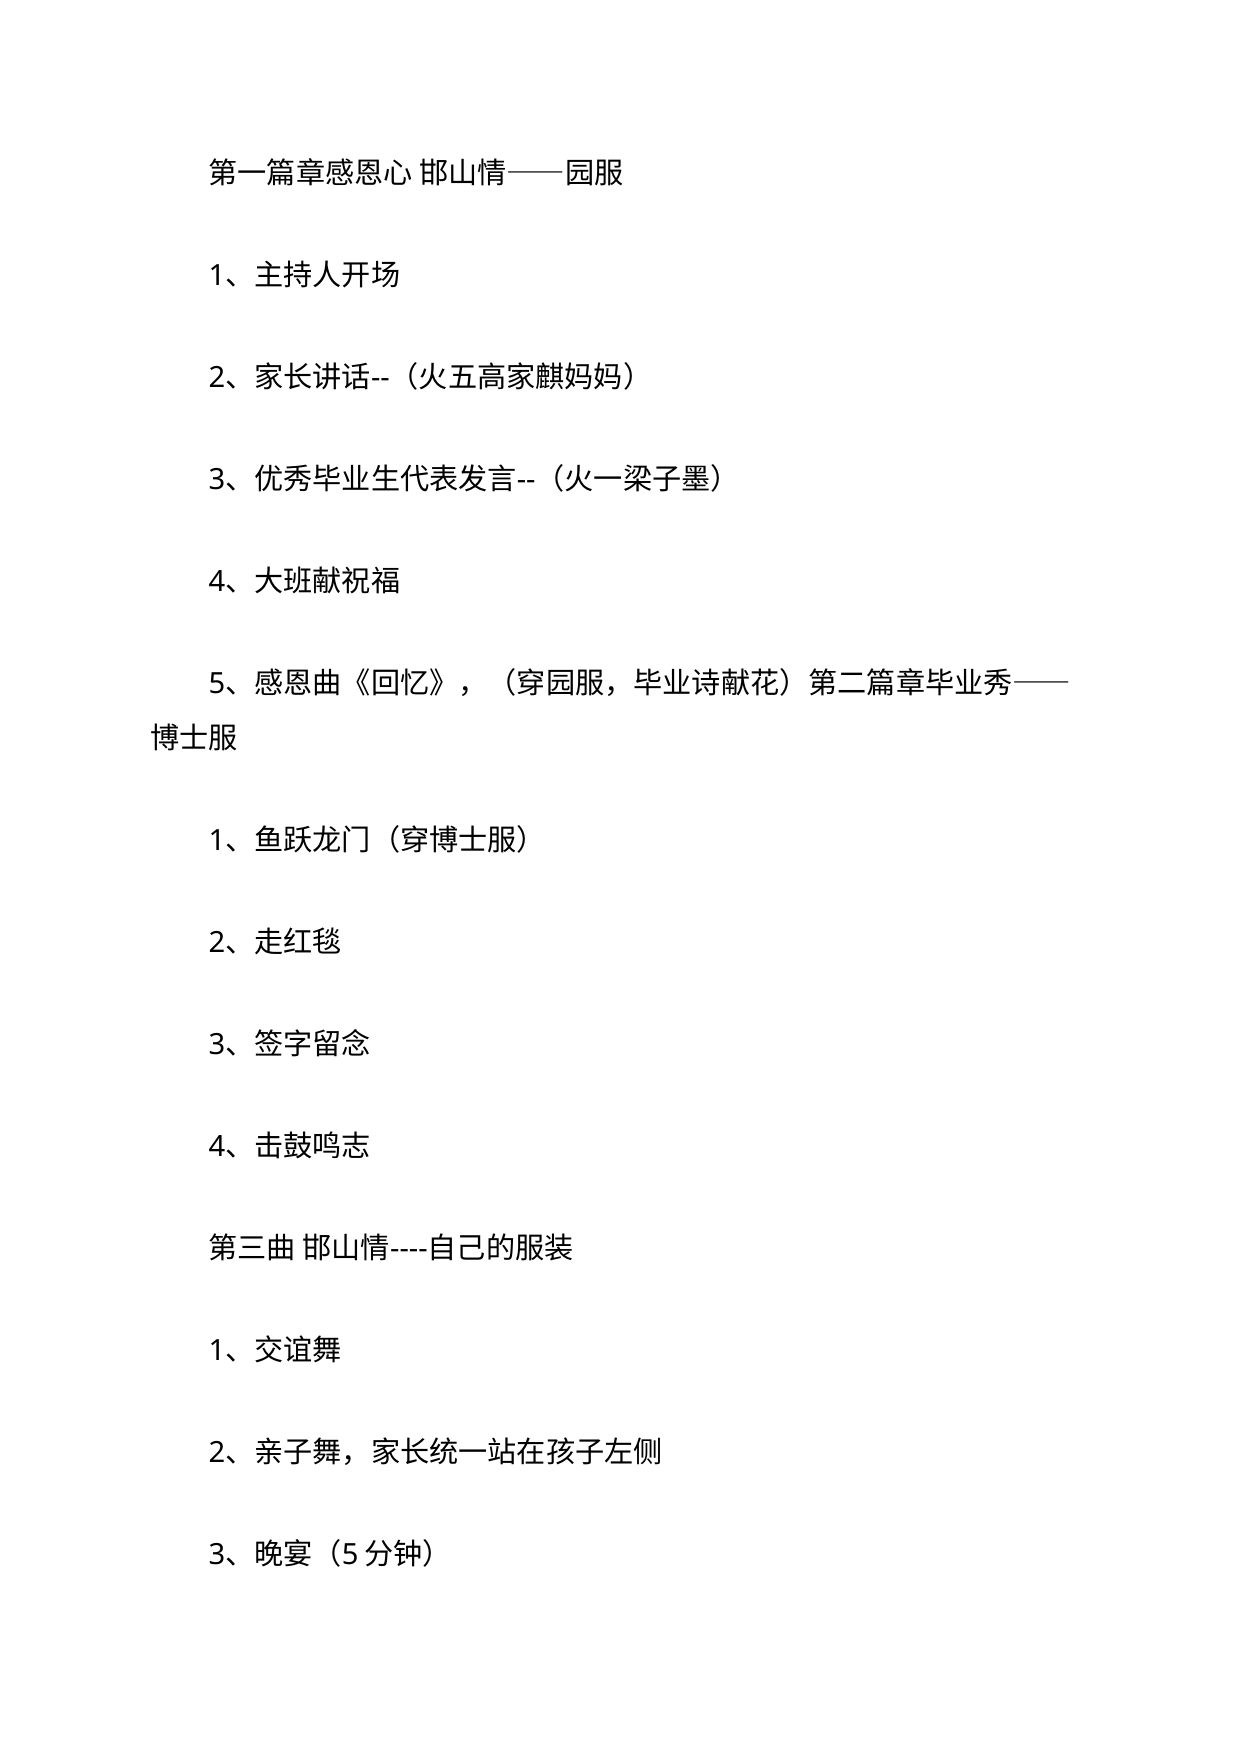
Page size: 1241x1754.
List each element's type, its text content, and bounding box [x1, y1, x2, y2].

text 2、亲子舞，家长统一站在孩子左侧 [150, 1428, 1090, 1471]
text 4、大班献祝福 [150, 558, 1090, 600]
text 1、交谊舞 [150, 1326, 1090, 1369]
text 第三曲 邯山情----自己的服装 [150, 1224, 1090, 1267]
text 2、家长讲话--（火五高家麒妈妈） [150, 354, 1090, 396]
text 4、击鼓鸣志 [150, 1122, 1090, 1165]
text 2、走红毯 [150, 918, 1090, 961]
text 3、签字留念 [150, 1020, 1090, 1063]
text 3、晚宴（5分钟） [150, 1530, 1090, 1573]
text 3、优秀毕业生代表发言--（火一梁子墨） [150, 456, 1090, 498]
text 1、主持人开场 [150, 252, 1090, 294]
text 5、感恩曲《回忆》，（穿园服，毕业诗献花）第二篇章毕业秀——博士服 [150, 660, 1090, 757]
text 第一篇章感恩心 邯山情——园服 [150, 150, 1090, 192]
text 1、鱼跃龙门（穿博士服） [150, 816, 1090, 859]
